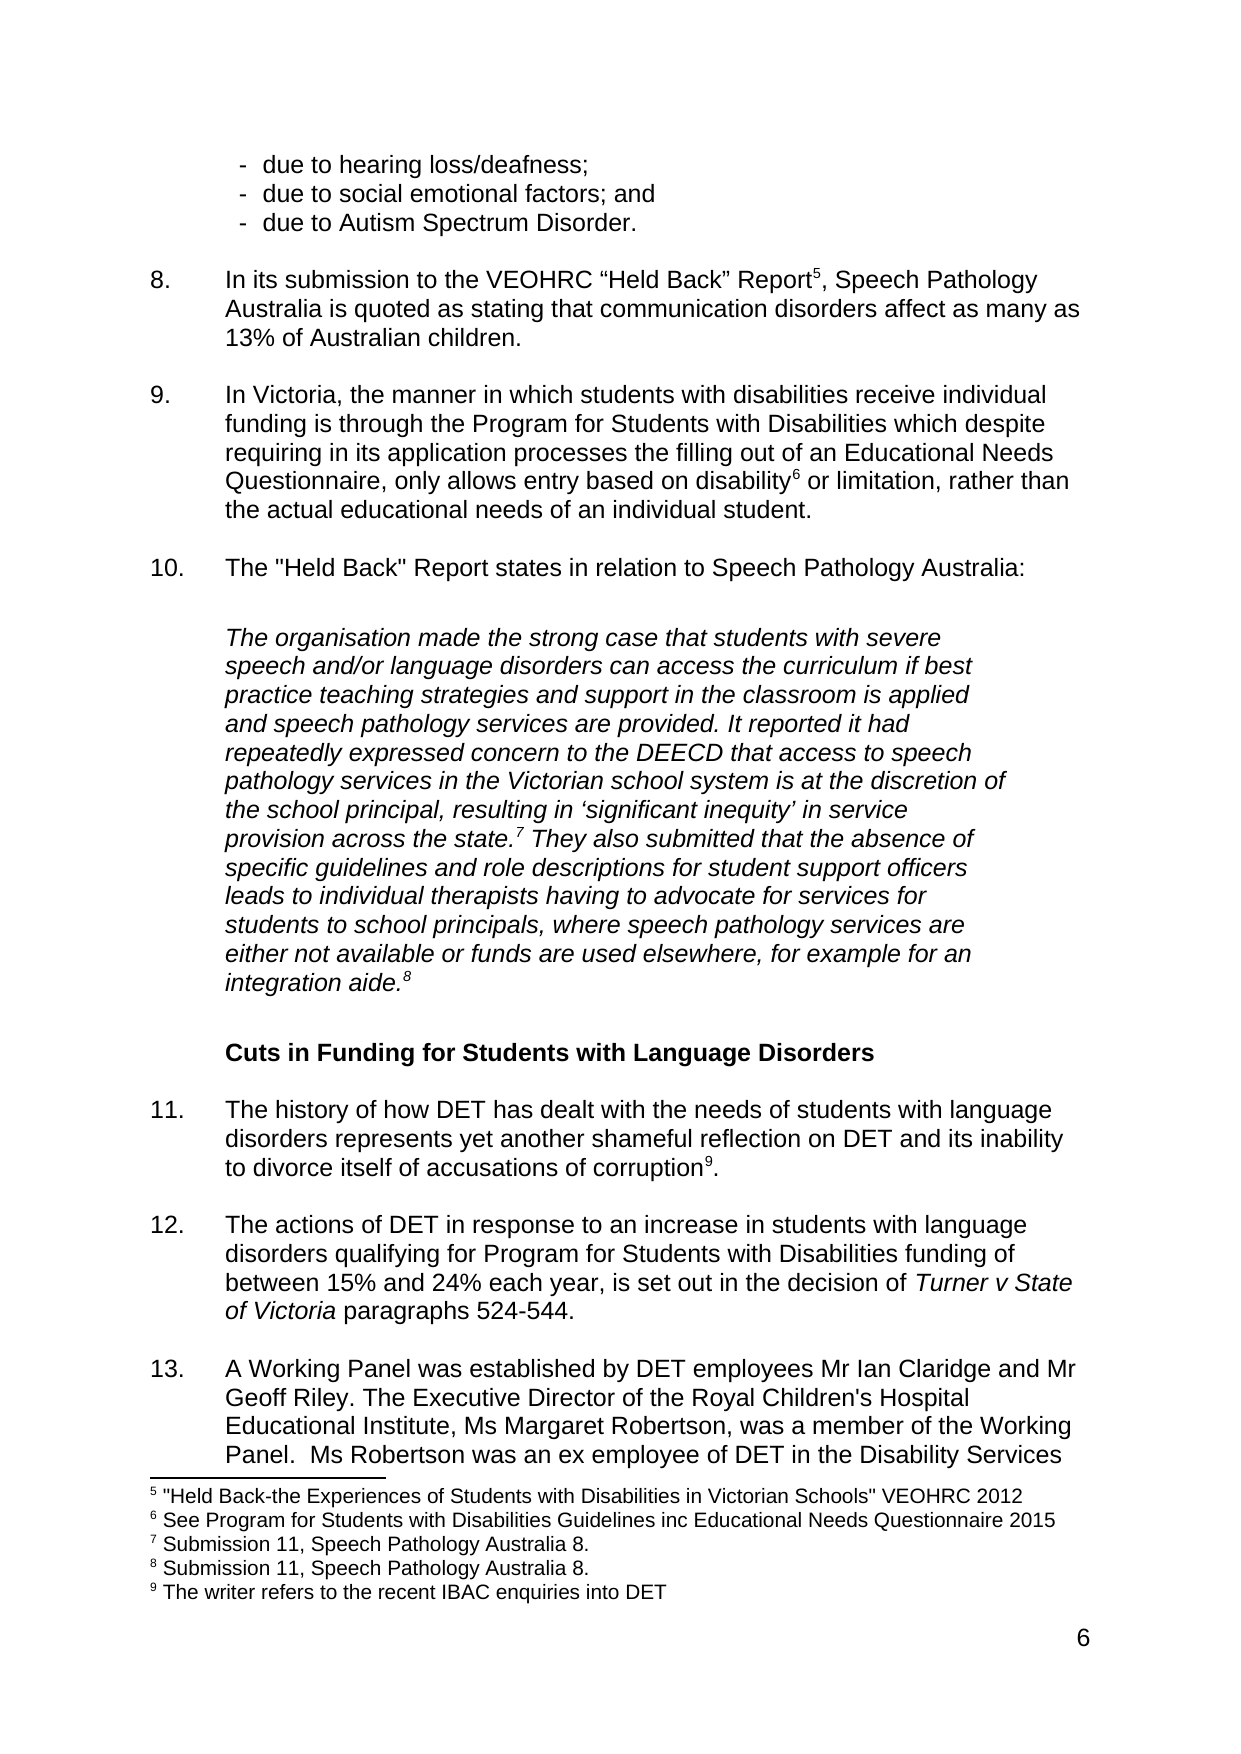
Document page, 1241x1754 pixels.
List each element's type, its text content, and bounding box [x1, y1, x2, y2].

text The organisation made the strong case that students with severe speech and/or language disorders can access the curriculum if best practice teaching strategies and support in the classroom is applied and speech pathology services are provided. It reported it had repeatedly expressed concern to the DEECD that access to speech pathology services in the Victorian school system is at the discretion of the school principal, resulting in ‘significant inequity’ in service provision across the state. They also submitted that the absence of specific guidelines and role descriptions for student support officers leads to individual therapists having to advocate for services for students to school principals, where speech pathology services are either not available or funds are used elsewhere, for example for an integration aide. [225, 622, 1008, 996]
list due to social emotional factors; and [239, 179, 1090, 207]
list due to Autism Spectrum Disorder. [239, 207, 1090, 236]
text Cuts in Funding for Students with Language Disorders [150, 1037, 1090, 1066]
list The "Held Back" Report states in relation to Speech Pathology Australia: [150, 552, 1090, 581]
list In Victoria, the manner in which students with disabilities receive individual funding is through the Program for Students with Disabilities which despite requiring in its application processes the filling out of an Educational Needs Questionnaire, only allows entry based on disability or limitation, rather than the actual educational needs of an individual student. [150, 380, 1090, 524]
list The history of how DET has dealt with the needs of students with language disorders represents yet another shameful reflection on DET and its inability to divorce itself of accusations of corruption. [150, 1095, 1090, 1181]
list due to hearing loss/deafness; [239, 150, 1090, 179]
list In its submission to the VEOHRC “Held Back” Report, Speech Pathology Australia is quoted as stating that communication disorders affect as many as 13% of Australian children. [150, 265, 1090, 351]
list The actions of DET in response to an increase in students with language disorders qualifying for Program for Students with Disabilities funding of between 15% and 24% each year, is set out in the decision of Turner v State of Victoria paragraphs 524-544. [150, 1210, 1090, 1325]
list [150, 1354, 1090, 1469]
